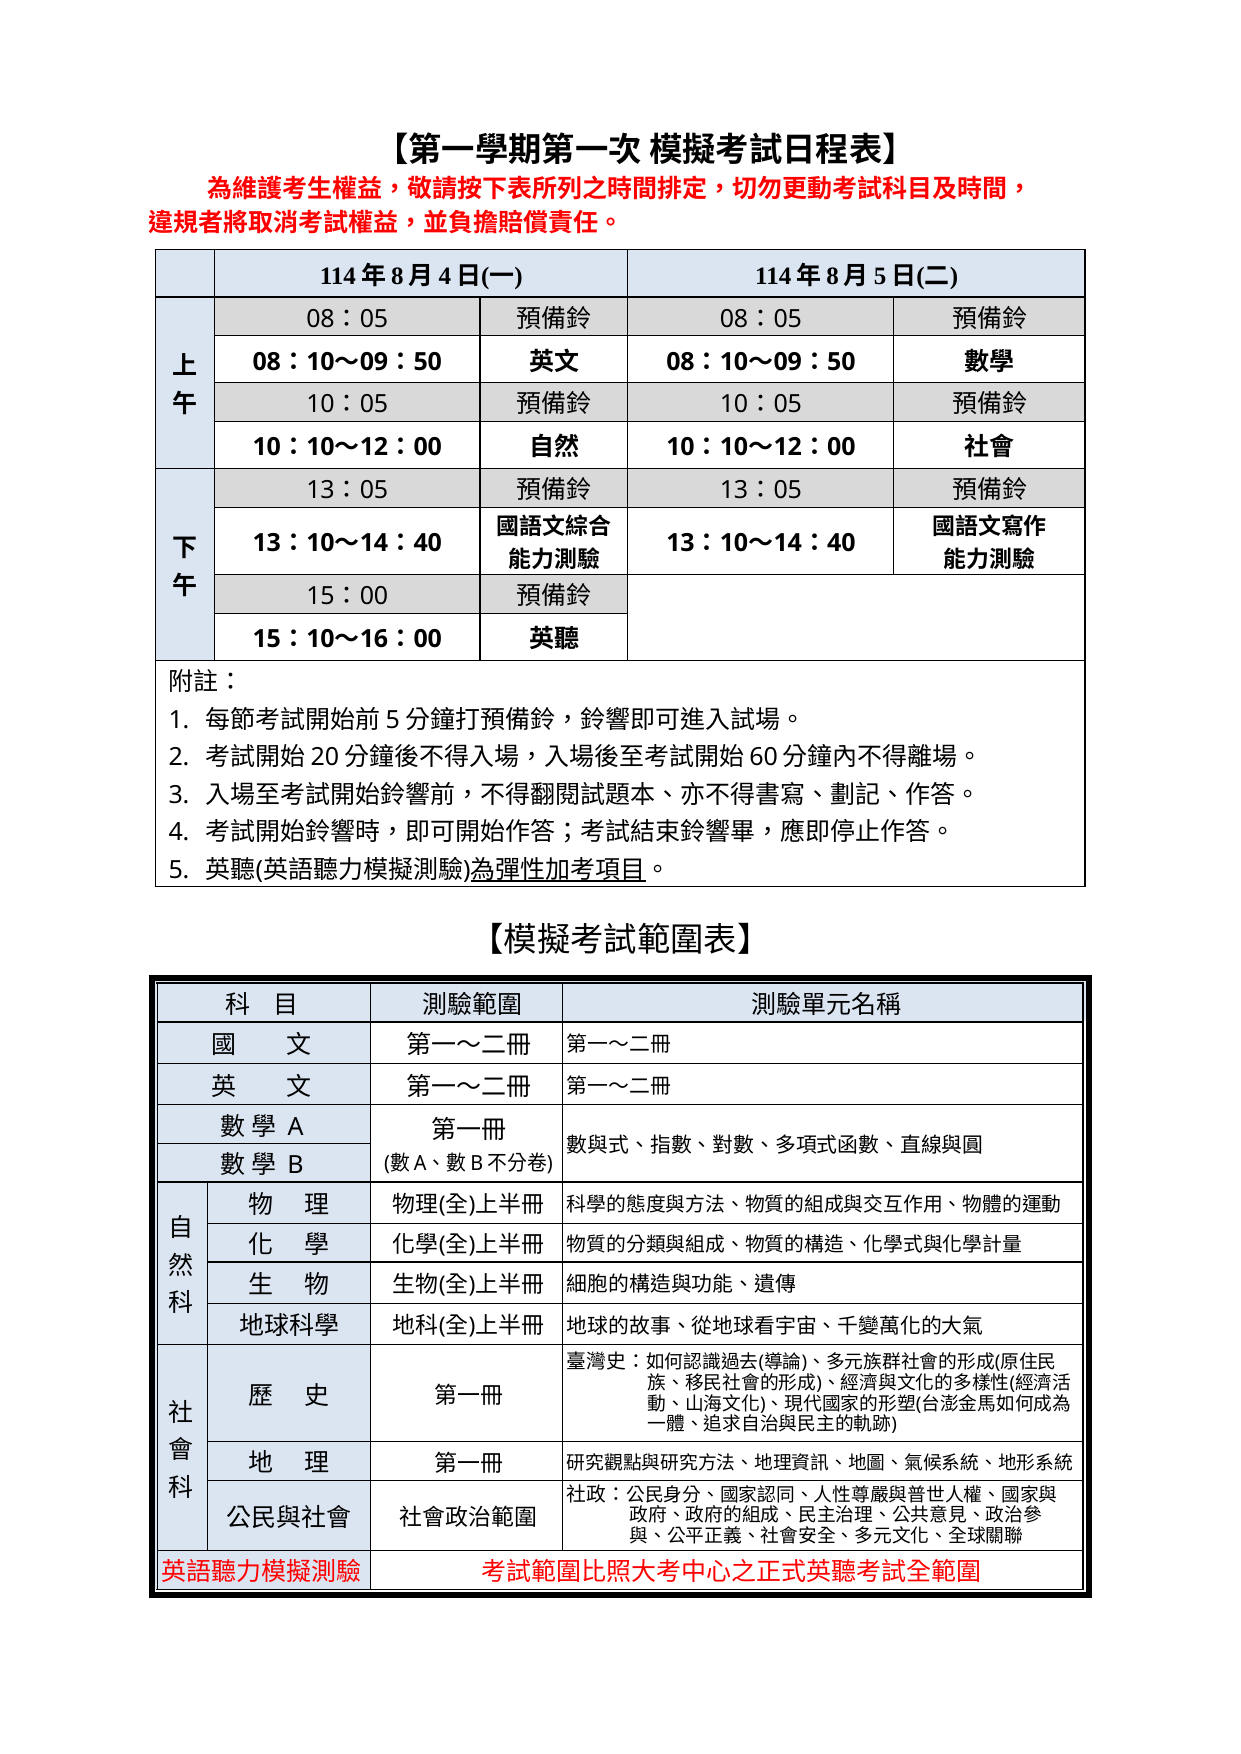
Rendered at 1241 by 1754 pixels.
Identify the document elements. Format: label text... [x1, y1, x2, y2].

table_cell 自然 [481, 422, 627, 468]
table_cell 歷 史 [208, 1345, 370, 1441]
table_cell 08：10～09：50 [628, 336, 893, 382]
table_cell 英文 [481, 336, 627, 382]
table_cell 社會 [894, 422, 1084, 468]
table_cell 08：10～09：50 [215, 336, 479, 382]
table_cell 13：10～14：40 [628, 508, 893, 574]
table_cell 物 理 [208, 1183, 370, 1223]
table_cell 臺灣史：如何認識過去(導論)、多元族群社會的形成(原住民族、移民社會的形成)、經濟與文化的多樣性(經濟活動、山海文化)、現代國家的形塑(台澎金馬如何成為一體、追求自治與民主的軌跡) [563, 1345, 1082, 1441]
table_cell 15：00 [215, 575, 479, 613]
table_cell 英聽 [481, 614, 627, 660]
table_cell 第一～二冊 [371, 1064, 562, 1104]
table_cell 地球科學 [208, 1304, 370, 1344]
table_cell 下午 [156, 469, 214, 660]
table_cell 第一～二冊 [371, 1023, 562, 1063]
table_cell 08：05 [215, 298, 479, 335]
table_cell 預備鈴 [894, 469, 1084, 507]
list 【第一學期第一次 模擬考試日程表】 [168, 123, 1122, 171]
table_cell 英 文 [158, 1064, 370, 1104]
table_cell 預備鈴 [481, 298, 627, 335]
table_cell 第一～二冊 [563, 1023, 1082, 1063]
table_cell 預備鈴 [894, 383, 1084, 421]
table_cell 地科(全)上半冊 [371, 1304, 562, 1344]
table_cell 國語文綜合 能力測驗 [481, 508, 627, 574]
table_header 測驗範圍 [371, 984, 562, 1021]
table_cell 10：10～12：00 [628, 422, 893, 468]
table_cell 地球的故事、從地球看宇宙、千變萬化的大氣 [563, 1304, 1082, 1344]
table_cell 化 學 [208, 1224, 370, 1261]
table_cell 考試範圍比照大考中心之正式英聽考試全範圍 [371, 1551, 1082, 1589]
table_cell 國 文 [158, 1023, 370, 1063]
table_cell 地 理 [208, 1442, 370, 1480]
table_cell 第一～二冊 [563, 1064, 1082, 1104]
table_header [156, 250, 214, 296]
table_cell 10：05 [628, 383, 893, 421]
table_cell 科學的態度與方法、物質的組成與交互作用、物體的運動 [563, 1183, 1082, 1223]
table_cell 生 物 [208, 1263, 370, 1303]
table_header 114年8月4日(一) [215, 250, 627, 296]
table_cell 第一冊 [371, 1345, 562, 1441]
table_cell 15：10～16：00 [215, 614, 479, 660]
table_header 114年8月5日(二) [628, 250, 1084, 296]
table_cell 數學 [894, 336, 1084, 382]
table_header 測驗單元名稱 [563, 984, 1082, 1021]
table_cell 社會科 [158, 1345, 207, 1550]
table_cell 物理(全)上半冊 [371, 1183, 562, 1223]
table_cell 10：10～12：00 [215, 422, 479, 468]
table_cell 預備鈴 [481, 469, 627, 507]
table_cell 英語聽力模擬測驗 [158, 1551, 370, 1589]
table_cell 生物(全)上半冊 [371, 1263, 562, 1303]
table_cell 上午 [156, 298, 214, 468]
table_cell 數 學 A [158, 1105, 370, 1143]
table_cell 數與式、指數、對數、多項式函數、直線與圓 [563, 1105, 1082, 1181]
list 為維護考生權益，敬請按下表所列之時間排定，切勿更動考試科目及時間， [118, 171, 1122, 204]
table_cell 細胞的構造與功能、遺傳 [563, 1263, 1082, 1303]
table_cell 國語文寫作 能力測驗 [894, 508, 1084, 574]
table_cell 13：05 [215, 469, 479, 507]
table_cell 自然科 [158, 1183, 207, 1344]
table_cell 預備鈴 [481, 383, 627, 421]
table_cell 預備鈴 [481, 575, 627, 613]
table_cell 10：05 [215, 383, 479, 421]
table_cell 08：05 [628, 298, 893, 335]
table_cell 數 學 B [158, 1144, 370, 1181]
table_cell 13：05 [628, 469, 893, 507]
text 【模擬考試範圍表】 [118, 899, 1122, 974]
table_header 科 目 [158, 984, 370, 1021]
table_cell 公民與社會 [208, 1481, 370, 1550]
table_cell 附註： 每節考試開始前5分鐘打預備鈴，鈴響即可進入試場。 考試開始20分鐘後不得入場，入場後至考試開始60分鐘內不得離場。 入場至考試開始鈴響前，不得翻閱試題本、亦不得書寫、劃記、作答。 考試開始鈴響時，即可開始作答；考試結束鈴響畢，應即停止作答。 英聽(英語聽力模擬測驗)為彈性加考項目。 [156, 661, 1084, 886]
table_cell 預備鈴 [894, 298, 1084, 335]
table_cell 社政：公民身分、國家認同、人性尊嚴與普世人權、國家與政府、政府的組成、民主治理、公共意見、政治參與、公平正義、社會安全、多元文化、全球關聯 [563, 1481, 1082, 1550]
list 違規者將取消考試權益，並負擔賠償責任。 [149, 204, 1122, 238]
table_cell 第一冊 (數A、數B不分卷) [371, 1105, 562, 1181]
table_cell 13：10～14：40 [215, 508, 479, 574]
table_cell 第一冊 [371, 1442, 562, 1480]
table_cell 研究觀點與研究方法、地理資訊、地圖、氣候系統、地形系統 [563, 1442, 1082, 1480]
table_cell 社會政治範圍 [371, 1481, 562, 1550]
table_cell 化學(全)上半冊 [371, 1224, 562, 1261]
table_cell 物質的分類與組成、物質的構造、化學式與化學計量 [563, 1224, 1082, 1261]
table_cell [628, 575, 1084, 660]
